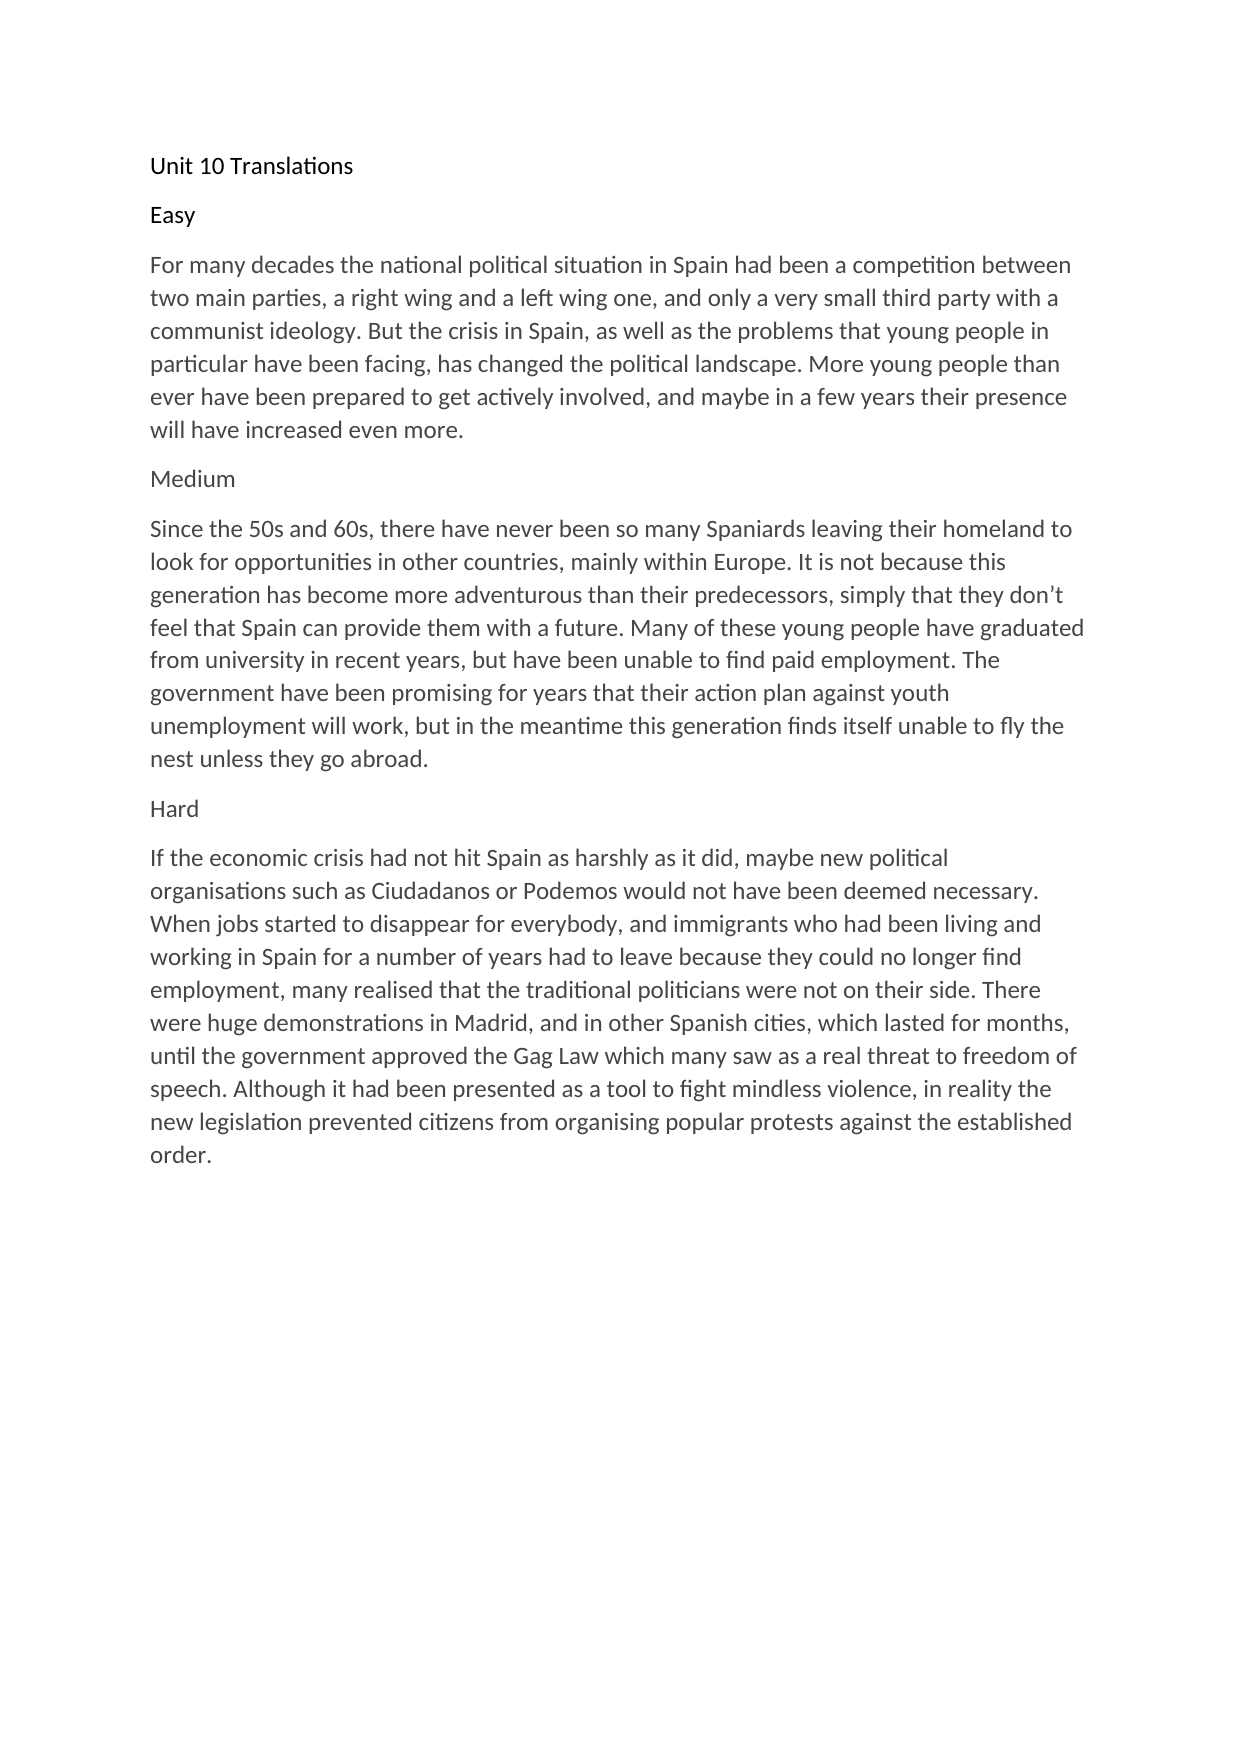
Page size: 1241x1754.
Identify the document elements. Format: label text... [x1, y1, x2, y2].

text Unit 10 Translations [150, 150, 1090, 181]
text If the economic crisis had not hit Spain as harshly as it did, maybe new political organisations such as Ciudadanos or Podemos would not have been deemed necessary. When jobs started to disappear for everybody, and immigrants who had been living and working in Spain for a number of years had to leave because they could no longer find employment, many realised that the traditional politicians were not on their side. There were huge demonstrations in Madrid, and in other Spanish cities, which lasted for months, until the government approved the Gag Law which many saw as a real threat to freedom of speech. Although it had been presented as a tool to fight mindless violence, in reality the new legislation prevented citizens from organising popular protests against the established order. [150, 842, 1090, 1169]
text Easy [150, 199, 1090, 230]
text Since the 50s and 60s, there have never been so many Spaniards leaving their homeland to look for opportunities in other countries, mainly within Europe. It is not because this generation has become more adventurous than their predecessors, simply that they don’t feel that Spain can provide them with a future. Many of these young people have graduated from university in recent years, but have been unable to find paid employment. The government have been promising for years that their action plan against youth unemployment will work, but in the meantime this generation finds itself unable to fly the nest unless they go abroad. [150, 513, 1090, 774]
text Medium [150, 463, 1090, 494]
text For many decades the national political situation in Spain had been a competition between two main parties, a right wing and a left wing one, and only a very small third party with a communist ideology. But the crisis in Spain, as well as the problems that young people in particular have been facing, has changed the political landscape. More young people than ever have been prepared to get actively involved, and maybe in a few years their presence will have increased even more. [150, 249, 1090, 444]
text Hard [150, 793, 1090, 823]
